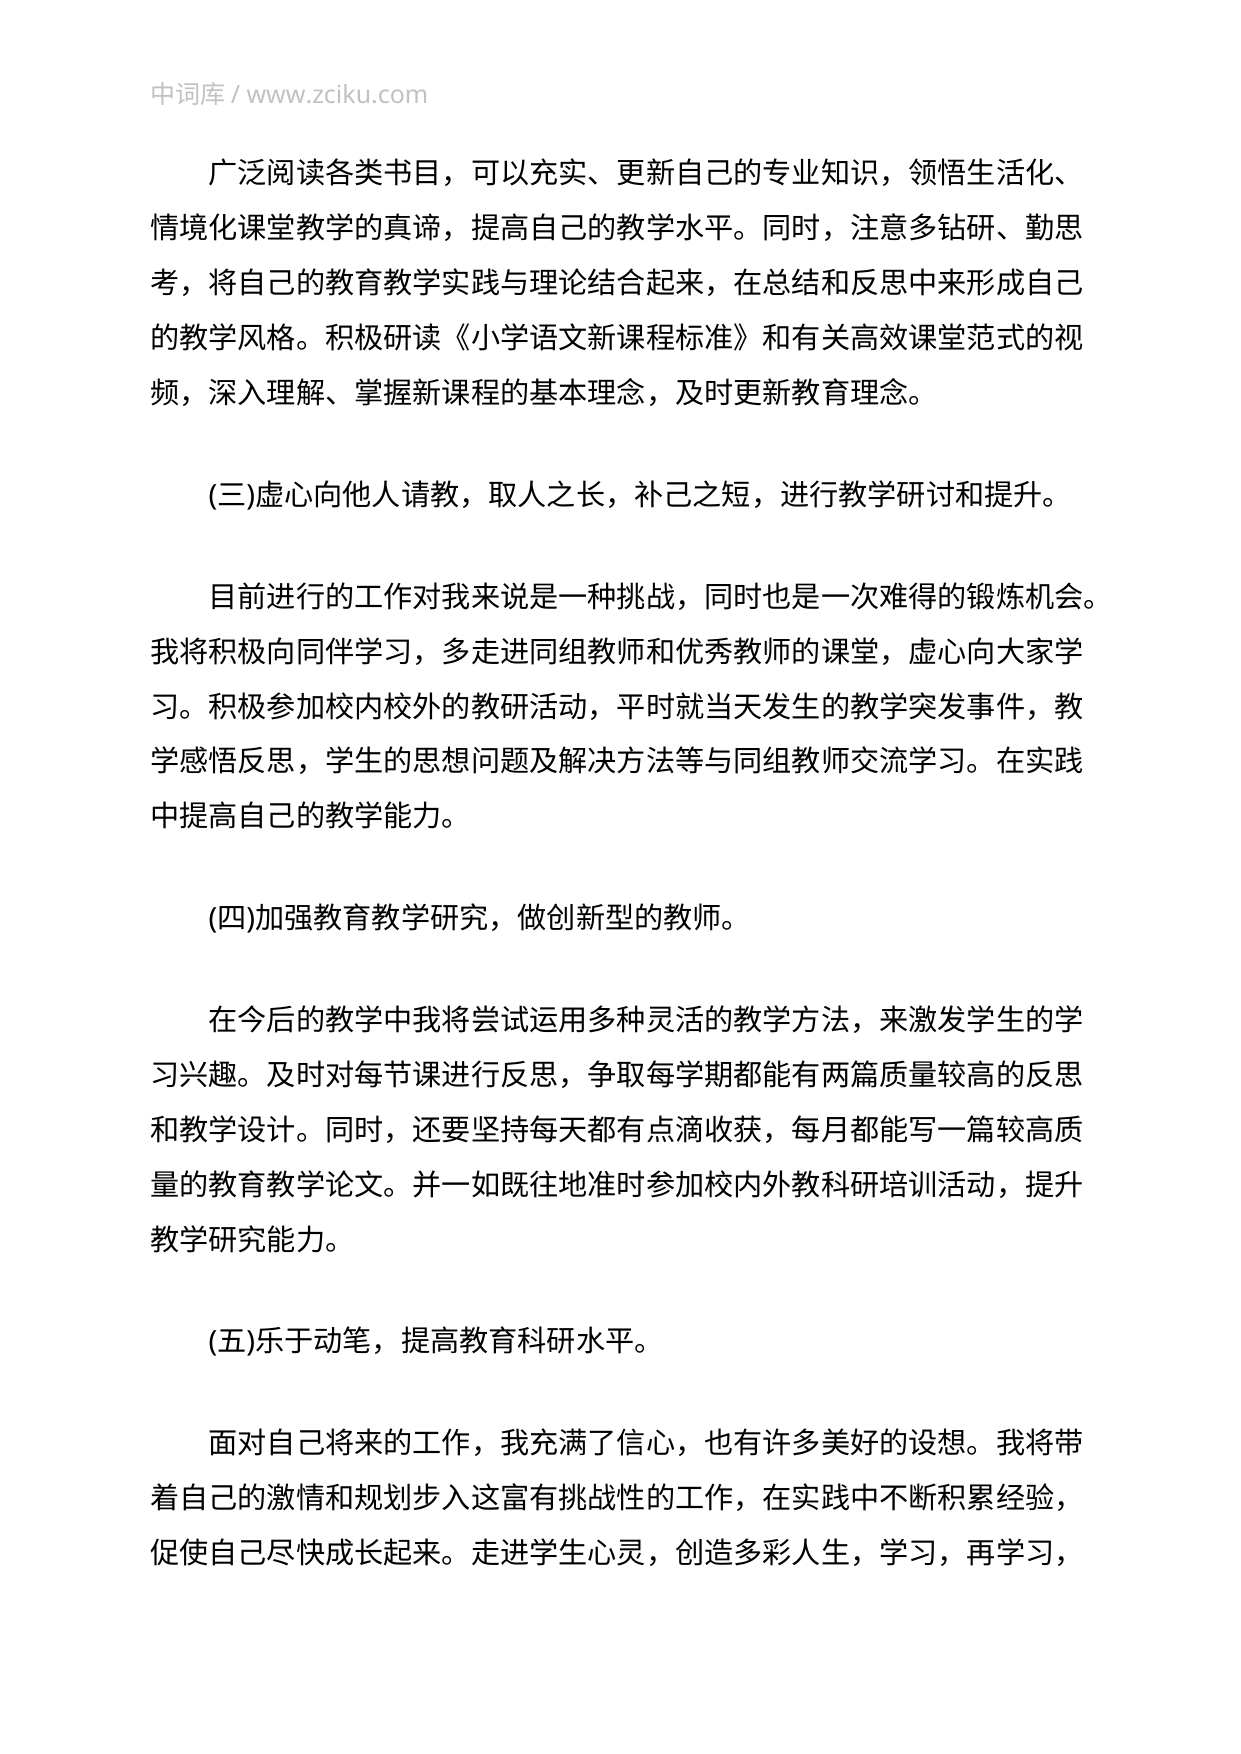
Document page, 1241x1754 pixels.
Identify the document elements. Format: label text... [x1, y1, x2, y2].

text (四)加强教育教学研究，做创新型的教师。 [150, 895, 1090, 937]
text 广泛阅读各类书目，可以充实、更新自己的专业知识，领悟生活化、情境化课堂教学的真谛，提高自己的教学水平。同时，注意多钻研、勤思考，将自己的教育教学实践与理论结合起来，在总结和反思中来形成自己的教学风格。积极研读《小学语文新课程标准》和有关高效课堂范式的视频，深入理解、掌握新课程的基本理念，及时更新教育理念。 [150, 150, 1090, 412]
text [150, 1420, 1090, 1572]
text 在今后的教学中我将尝试运用多种灵活的教学方法，来激发学生的学习兴趣。及时对每节课进行反思，争取每学期都能有两篇质量较高的反思和教学设计。同时，还要坚持每天都有点滴收获，每月都能写一篇较高质量的教育教学论文。并一如既往地准时参加校内外教科研培训活动，提升教学研究能力。 [150, 997, 1090, 1258]
text (三)虚心向他人请教，取人之长，补己之短，进行教学研讨和提升。 [150, 471, 1090, 514]
text 目前进行的工作对我来说是一种挑战，同时也是一次难得的锻炼机会。我将积极向同伴学习，多走进同组教师和优秀教师的课堂，虚心向大家学习。积极参加校内校外的教研活动，平时就当天发生的教学突发事件，教学感悟反思，学生的思想问题及解决方法等与同组教师交流学习。在实践中提高自己的教学能力。 [150, 573, 1090, 835]
text (五)乐于动笔，提高教育科研水平。 [150, 1318, 1090, 1360]
